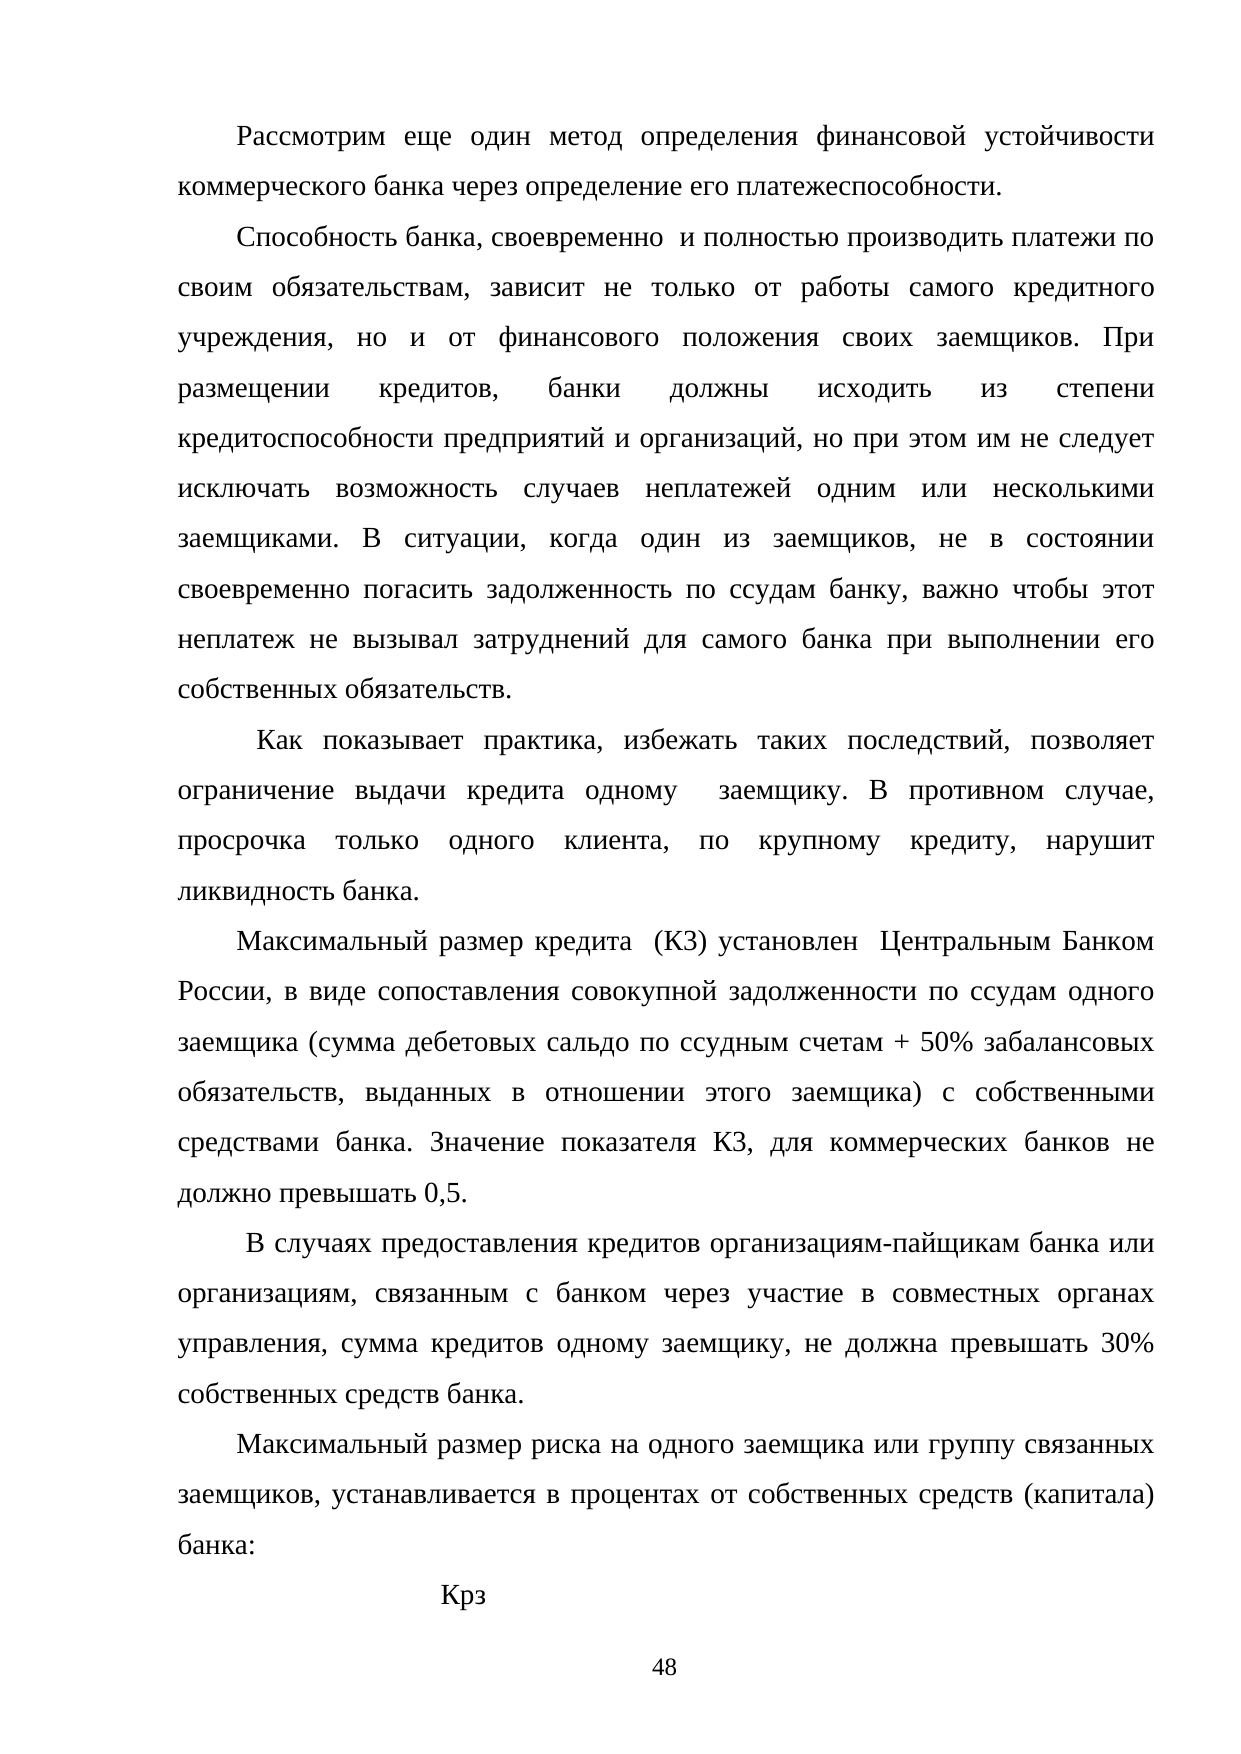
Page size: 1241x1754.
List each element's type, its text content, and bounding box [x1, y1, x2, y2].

text Крз [177, 1577, 1156, 1611]
text Рассмотрим еще один метод определения финансовой устойчивости коммерческого банка через определение его платежеспособности. [177, 118, 1156, 202]
text Как показывает практика, избежать таких последствий, позволяет ограничение выдачи кредита одному заемщику. В противном случае, просрочка только одного клиента, по крупному кредиту, нарушит ликвидность банка. [177, 722, 1156, 906]
text Максимальный размер кредита (К3) установлен Центральным Банком России, в виде сопоставления совокупной задолженности по ссудам одного заемщика (сумма дебетовых сальдо по ссудным счетам + 50% забалансовых обязательств, выданных в отношении этого заемщика) с собственными средствами банка. Значение показателя К3, для коммерческих банков не должно превышать 0,5. [177, 923, 1156, 1208]
text Способность банка, своевременно и полностью производить платежи по своим обязательствам, зависит не только от работы самого кредитного учреждения, но и от финансового положения своих заемщиков. При размещении кредитов, банки должны исходить из степени кредитоспособности предприятий и организаций, но при этом им не следует исключать возможность случаев неплатежей одним или несколькими заемщиками. В ситуации, когда один из заемщиков, не в состоянии своевременно погасить задолженность по ссудам банку, важно чтобы этот неплатеж не вызывал затруднений для самого банка при выполнении его собственных обязательств. [177, 219, 1156, 705]
text Максимальный размер риска на одного заемщика или группу связанных заемщиков, устанавливается в процентах от собственных средств (капитала) банка: [177, 1426, 1156, 1560]
text В случаях предоставления кредитов организациям-пайщикам банка или организациям, связанным с банком через участие в совместных органах управления, сумма кредитов одному заемщику, не должна превышать 30% собственных средств банка. [177, 1225, 1156, 1409]
